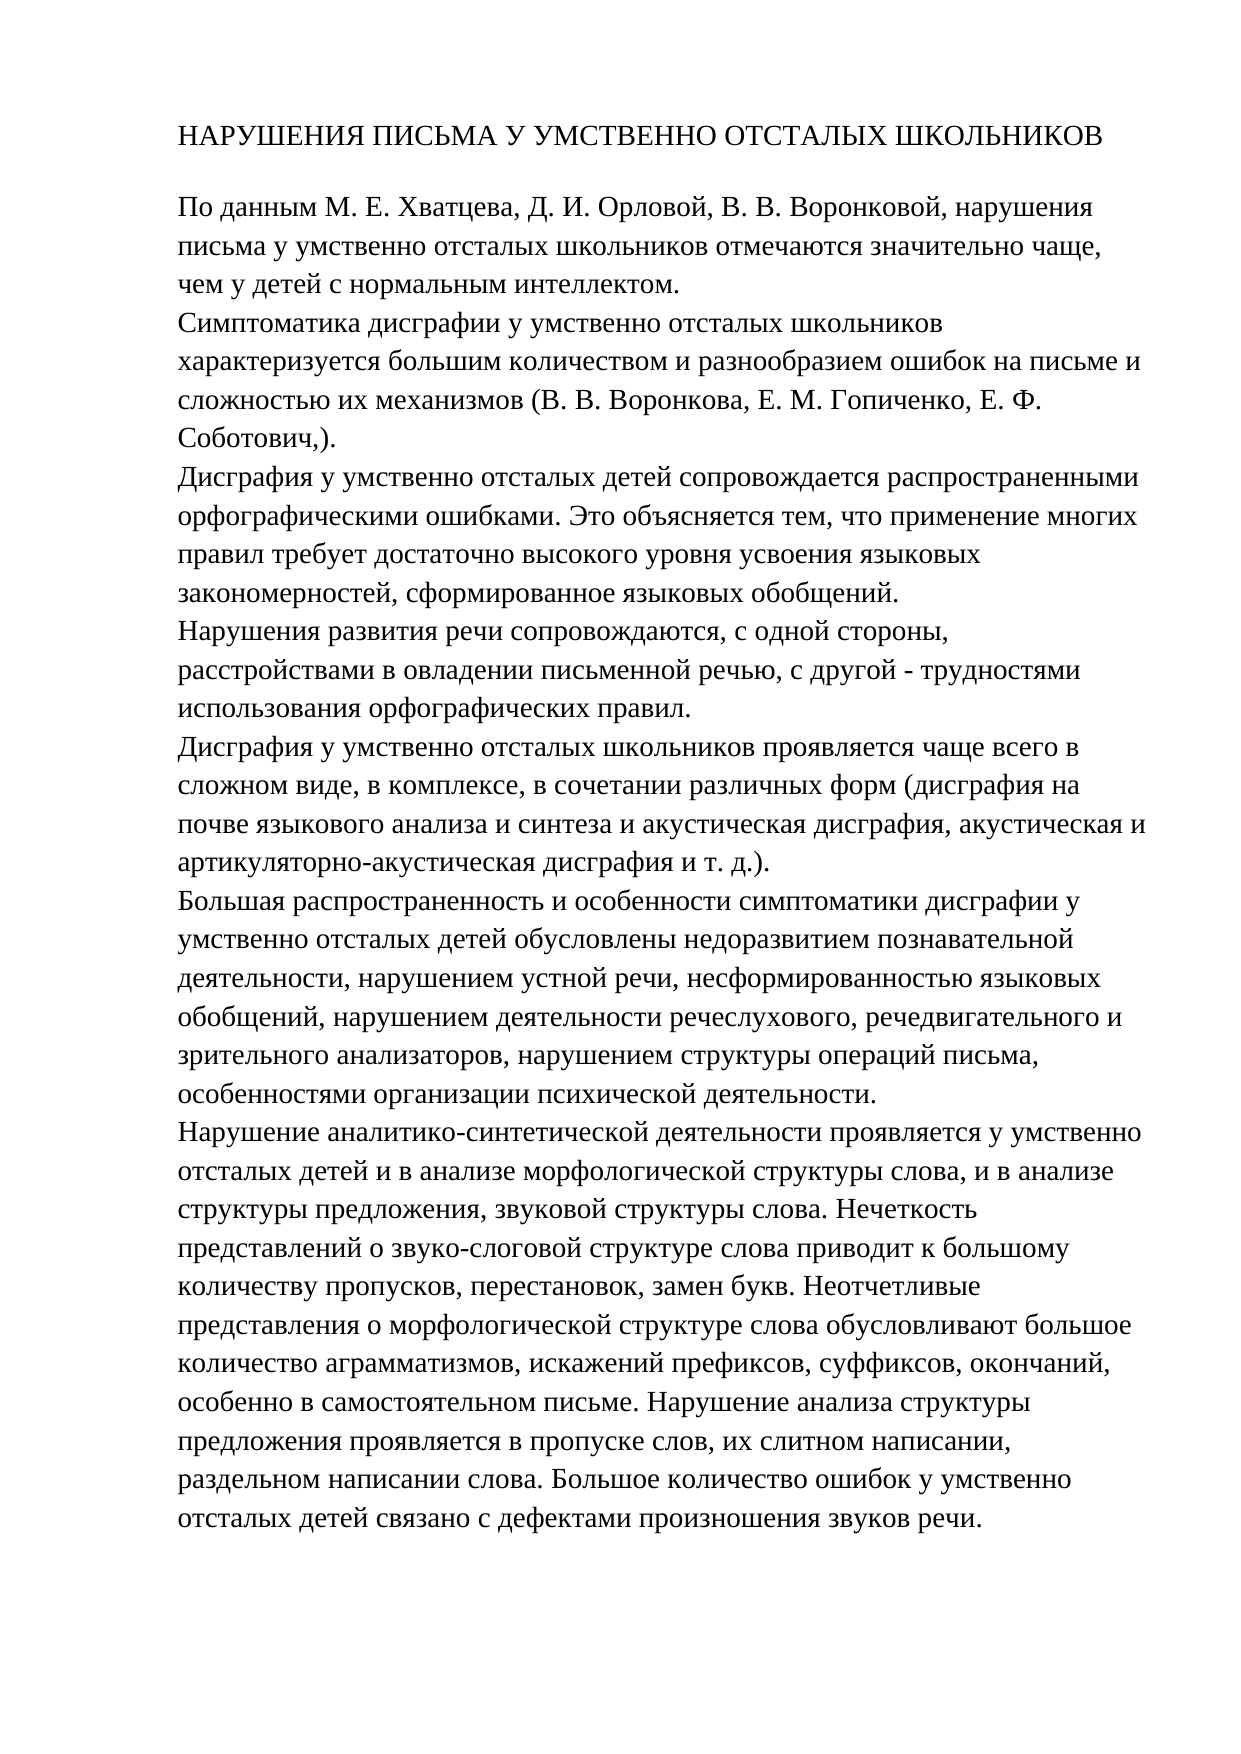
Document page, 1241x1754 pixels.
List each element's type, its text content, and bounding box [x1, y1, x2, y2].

text По данным М. Е. Хватцева, Д. И. Орловой, В. В. Воронковой, нарушения письма у умственно отсталых школьников отмечаются значительно чаще, чем у детей с нормальным интеллектом. Симптоматика дисграфии у умственно отсталых школьников характеризуется большим количеством и разнообразием ошибок на письме и сложностью их механизмов (В. В. Воронкова, Е. М. Гопиченко, Е. Ф. Соботович,). Дисграфия у умственно отсталых детей сопровождается распространенными орфографическими ошибками. Это объясняется тем, что применение многих правил требует достаточно высокого уровня усвоения языковых закономерностей, сформированное языковых обобщений. Нарушения развития речи сопровождаются, с одной стороны, расстройствами в овладении письменной речью, с другой - трудностями использования орфографических правил. Дисграфия у умственно отсталых школьников проявляется чаще всего в сложном виде, в комплексе, в сочетании различных форм (дисграфия на почве языкового анализа и синтеза и акустическая дисграфия, акустическая и артикуляторно-акустическая дисграфия и т. д.). Большая распространенность и особенности симптоматики дисграфии у умственно отсталых детей обусловлены недоразвитием познавательной деятельности, нарушением устной речи, несформированностью языковых обобщений, нарушением деятельности речеслухового, речедвигательного и зрительного анализаторов, нарушением структуры операций письма, особенностями организации психической деятельности. Нарушение аналитико-синтетической деятельности проявляется у умственно отсталых детей и в анализе морфологической структуры слова, и в анализе структуры предложения, звуковой структуры слова. Нечеткость представлений о звуко-слоговой структуре слова приводит к большому количеству пропусков, перестановок, замен букв. Неотчетливые представления о морфологической структуре слова обусловливают большое количество аграмматизмов, искажений префиксов, суффиксов, окончаний, особенно в самостоятельном письме. Нарушение анализа структуры предложения проявляется в пропуске слов, их слитном написании, раздельном написании слова. Большое количество ошибок у умственно отсталых детей связано с дефектами произношения звуков речи. [177, 189, 1152, 1533]
text НАРУШЕНИЯ ПИСЬМА У УМСТВЕННО ОТСТАЛЫХ ШКОЛЬНИКОВ [177, 118, 1152, 152]
